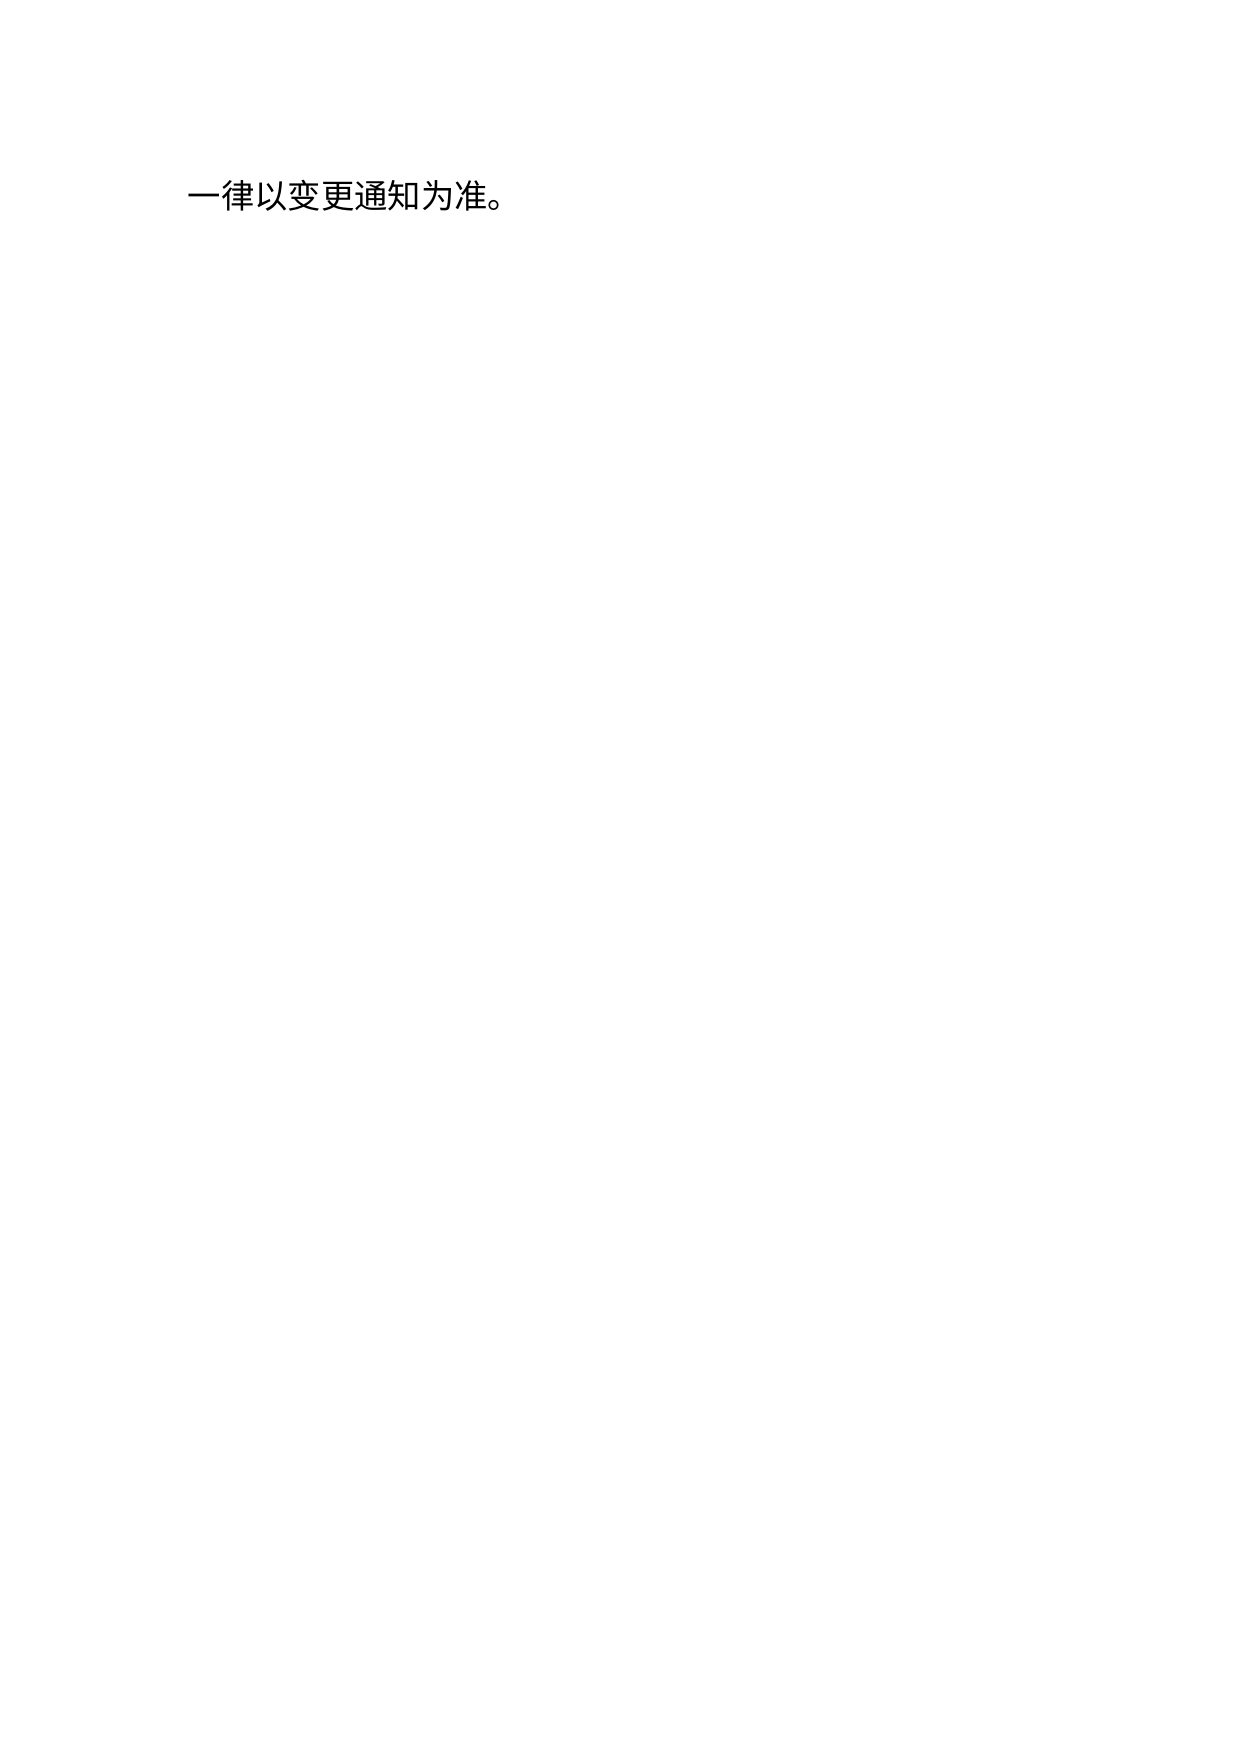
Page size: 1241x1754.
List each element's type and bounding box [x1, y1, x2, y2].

text [187, 162, 1053, 227]
